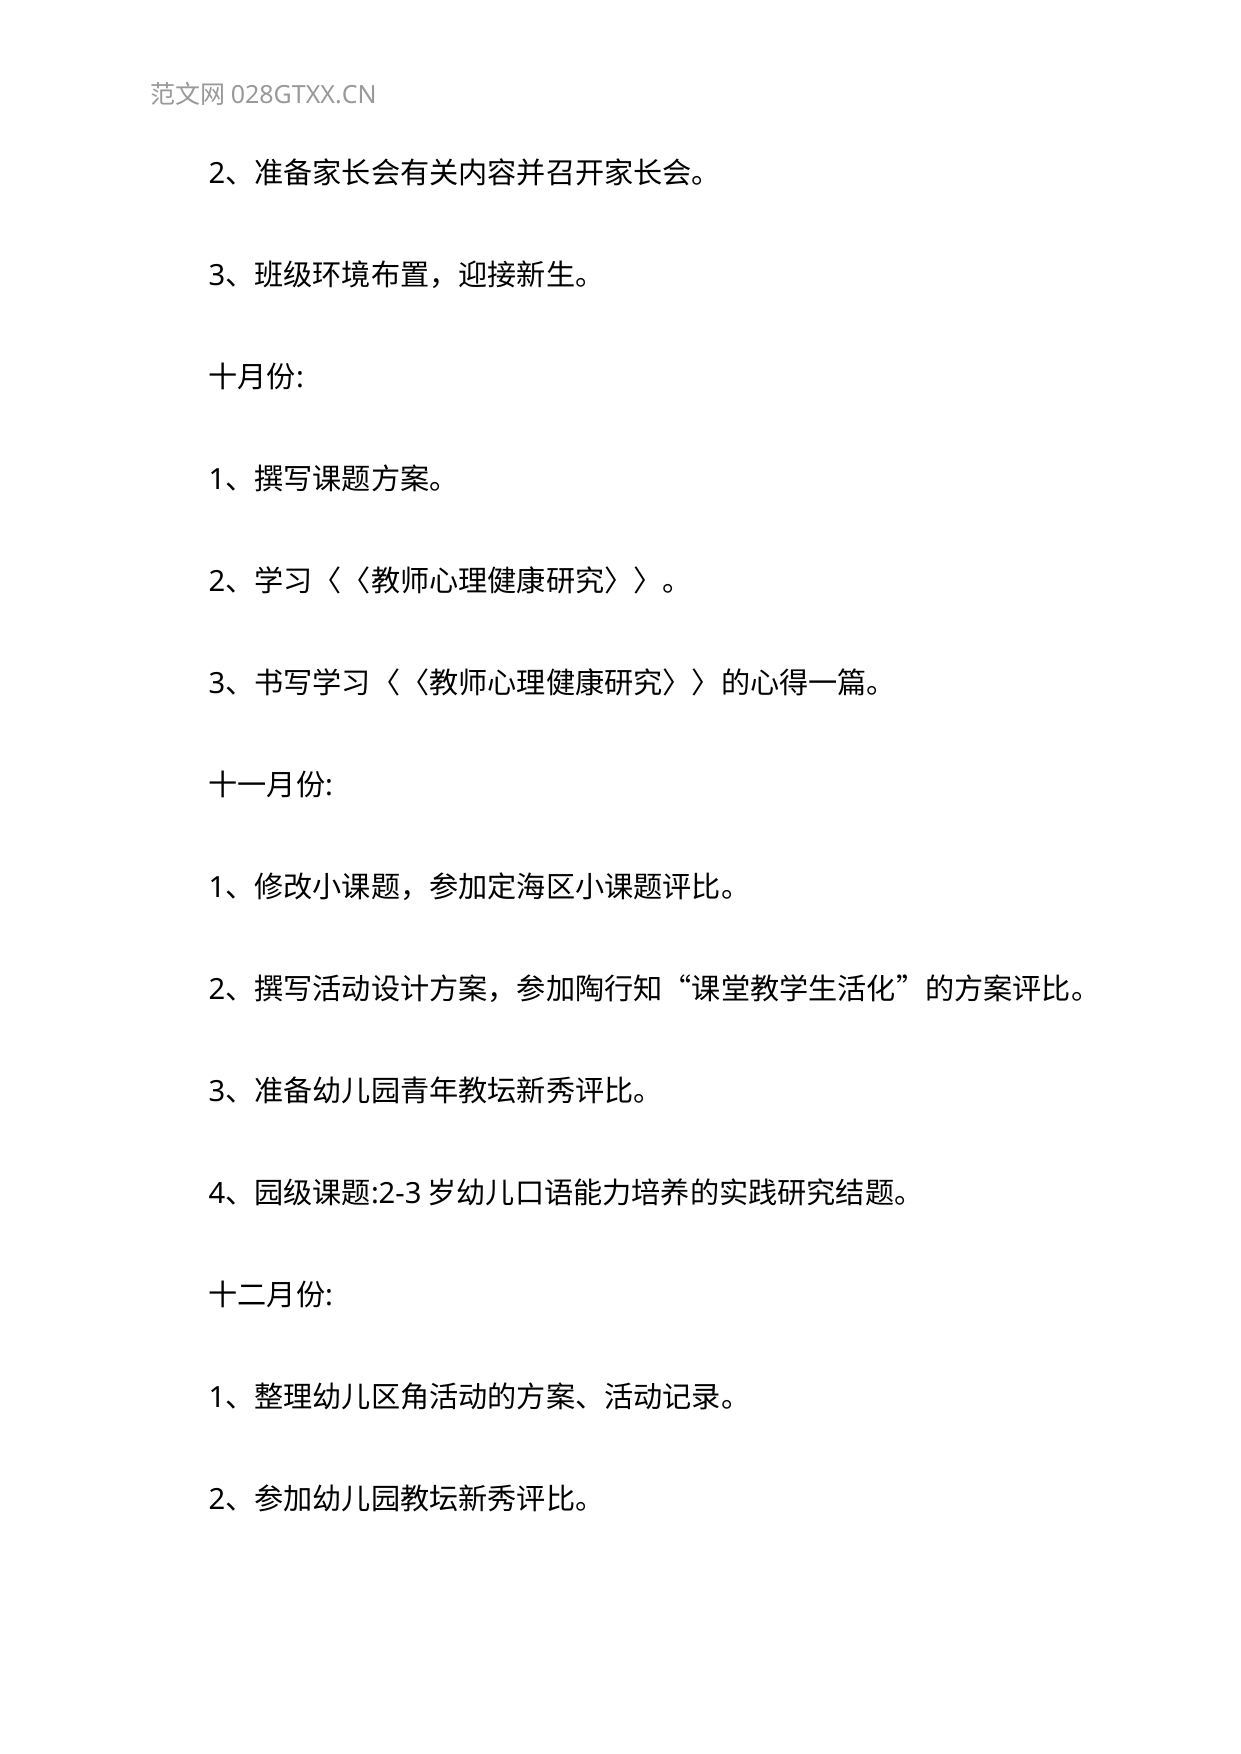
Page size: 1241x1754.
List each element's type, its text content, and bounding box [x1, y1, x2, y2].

text 1、整理幼儿区角活动的方案、活动记录。 [150, 1374, 1090, 1416]
text 4、园级课题:2-3岁幼儿口语能力培养的实践研究结题。 [150, 1170, 1090, 1212]
text 3、书写学习〈〈教师心理健康研究〉〉的心得一篇。 [150, 660, 1090, 702]
text 十月份: [150, 354, 1090, 396]
text 十二月份: [150, 1272, 1090, 1314]
text 2、撰写活动设计方案，参加陶行知“课堂教学生活化”的方案评比。 [150, 966, 1090, 1008]
text 2、学习〈〈教师心理健康研究〉〉。 [150, 558, 1090, 600]
text 3、班级环境布置，迎接新生。 [150, 252, 1090, 294]
text 1、撰写课题方案。 [150, 456, 1090, 498]
text 3、准备幼儿园青年教坛新秀评比。 [150, 1068, 1090, 1110]
text 1、修改小课题，参加定海区小课题评比。 [150, 864, 1090, 906]
text 2、准备家长会有关内容并召开家长会。 [150, 150, 1090, 192]
text 十一月份: [150, 762, 1090, 804]
text 2、参加幼儿园教坛新秀评比。 [150, 1476, 1090, 1518]
